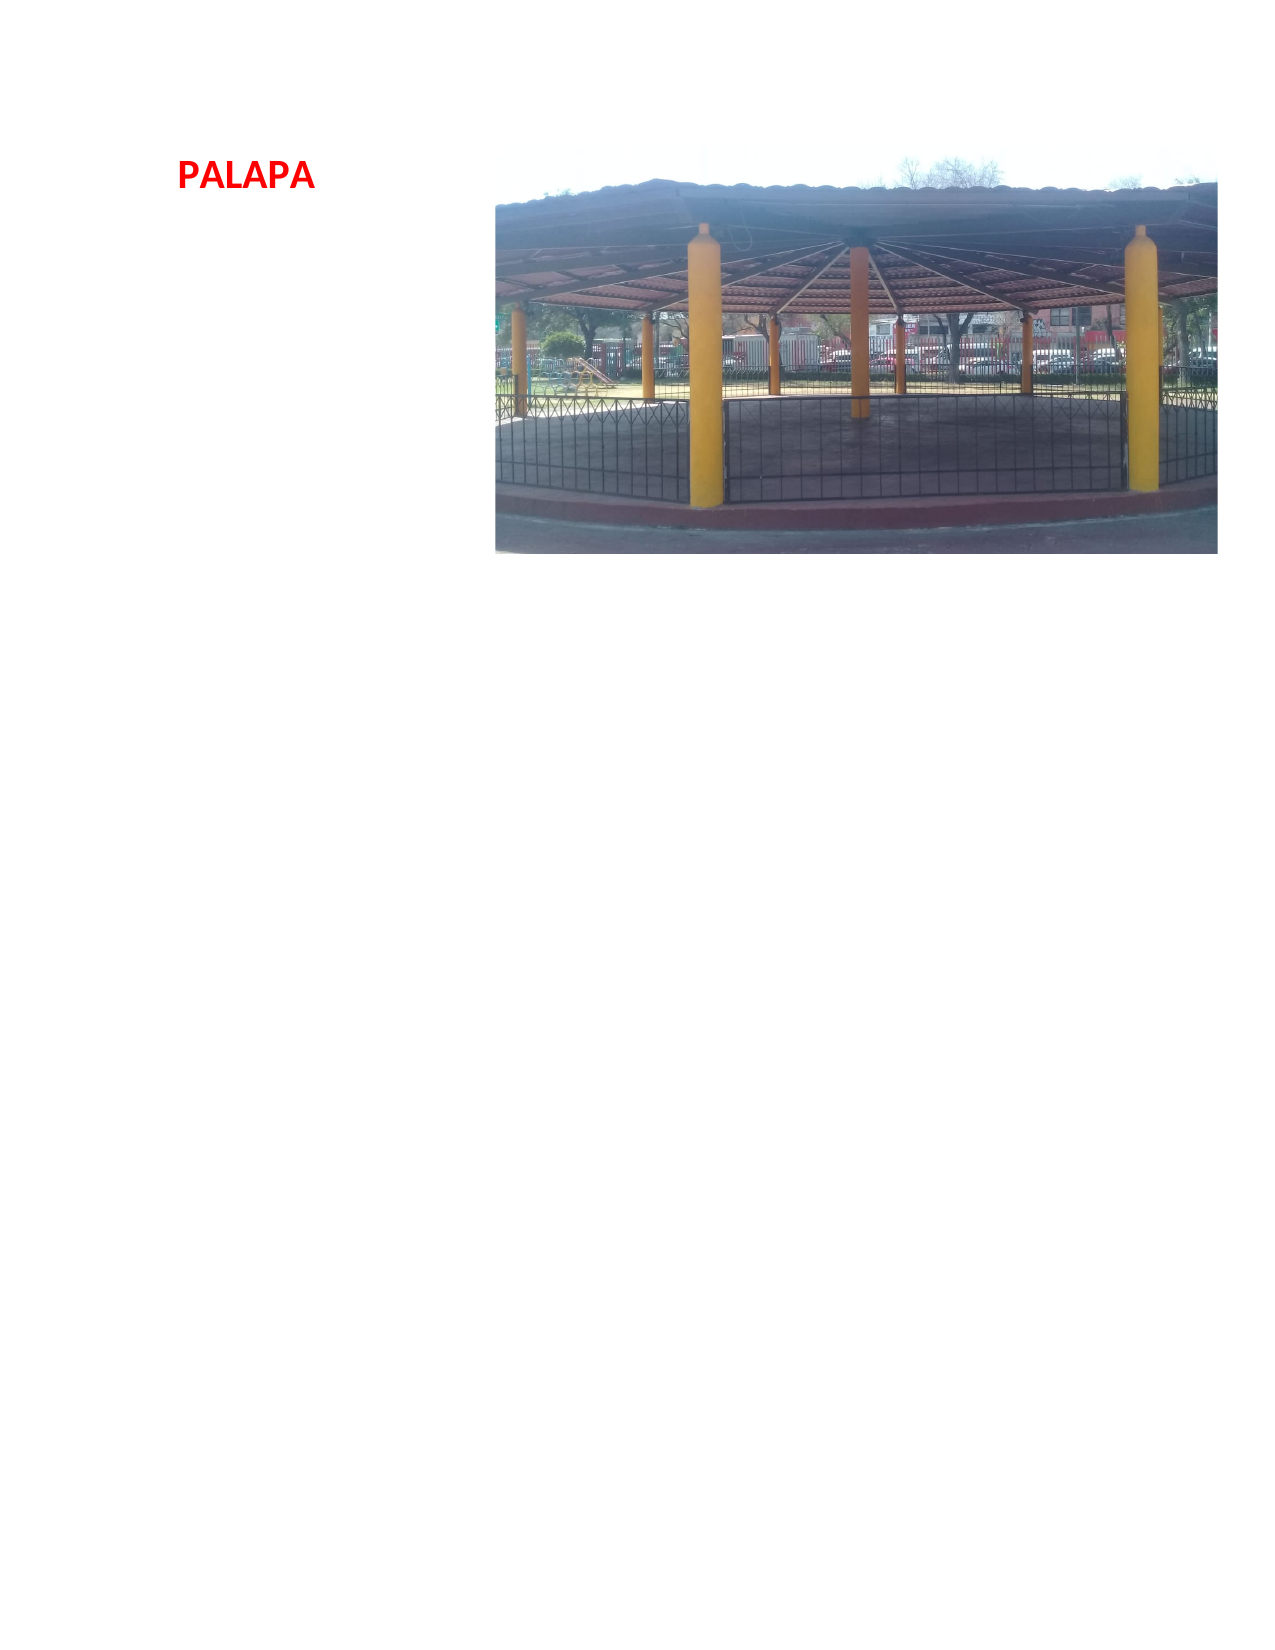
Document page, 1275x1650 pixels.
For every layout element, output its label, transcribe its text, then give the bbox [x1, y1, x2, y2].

picture [495, 146, 1218, 554]
text PALAPA [177, 148, 495, 198]
